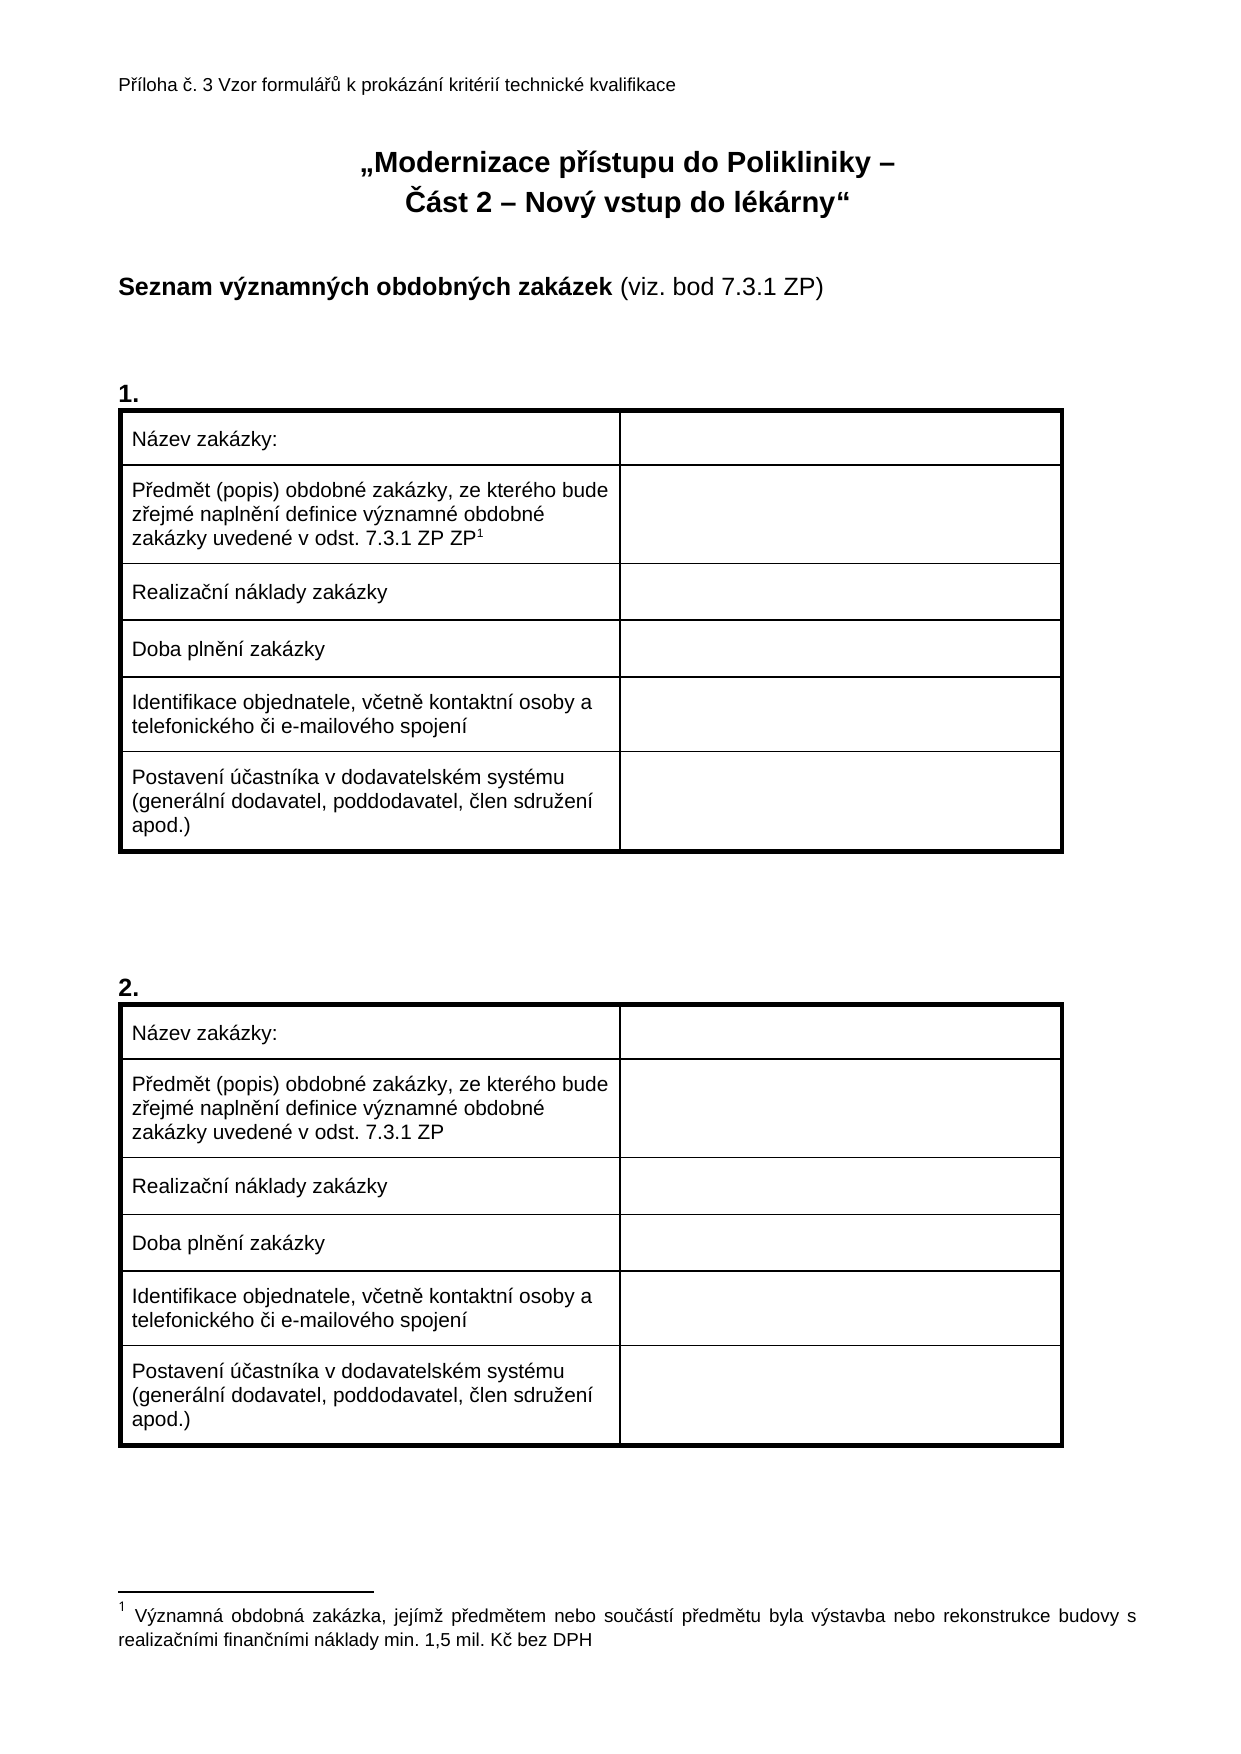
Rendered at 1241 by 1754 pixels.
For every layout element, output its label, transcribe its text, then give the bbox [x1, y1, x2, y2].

table_cell [621, 1060, 1060, 1157]
table_cell [621, 1346, 1060, 1443]
text Seznam významných obdobných zakázek (viz. bod 7.3.1 ZP) [118, 272, 1137, 301]
table_header [621, 1007, 1060, 1058]
table_header Název zakázky: [123, 1007, 619, 1058]
table_cell Realizační náklady zakázky [123, 1158, 619, 1213]
table_cell Postavení účastníka v dodavatelském systému (generální dodavatel, poddodavatel, člen sdružení apod.) [123, 1346, 619, 1443]
table_cell Předmět (popis) obdobné zakázky, ze kterého bude zřejmé naplnění definice významné obdobné zakázky uvedené v odst. 7.3.1 ZP [123, 1060, 619, 1157]
table_header [621, 413, 1060, 464]
table_cell [621, 621, 1060, 676]
table_cell Doba plnění zakázky [123, 1215, 619, 1270]
table_header Název zakázky: [123, 413, 619, 464]
table_cell [621, 564, 1060, 619]
table_cell [621, 1158, 1060, 1213]
table_cell Identifikace objednatele, včetně kontaktní osoby a telefonického či e-mailového spojení [123, 678, 619, 751]
table_cell [621, 1272, 1060, 1345]
table_cell [621, 1215, 1060, 1270]
table_cell [621, 678, 1060, 751]
table_cell [621, 466, 1060, 563]
table_cell Předmět (popis) obdobné zakázky, ze kterého bude zřejmé naplnění definice významné obdobné zakázky uvedené v odst. 7.3.1 ZP ZP [123, 466, 619, 563]
table_cell Realizační náklady zakázky [123, 564, 619, 619]
table_cell Doba plnění zakázky [123, 621, 619, 676]
text Část 2 – Nový vstup do lékárny“ [118, 184, 1137, 218]
text 2. [118, 973, 1137, 1002]
text „Modernizace přístupu do Polikliniky – [118, 145, 1137, 178]
table_cell Identifikace objednatele, včetně kontaktní osoby a telefonického či e-mailového spojení [123, 1272, 619, 1345]
table_cell [621, 752, 1060, 849]
table_cell Postavení účastníka v dodavatelském systému (generální dodavatel, poddodavatel, člen sdružení apod.) [123, 752, 619, 849]
text 1. [118, 379, 1137, 408]
